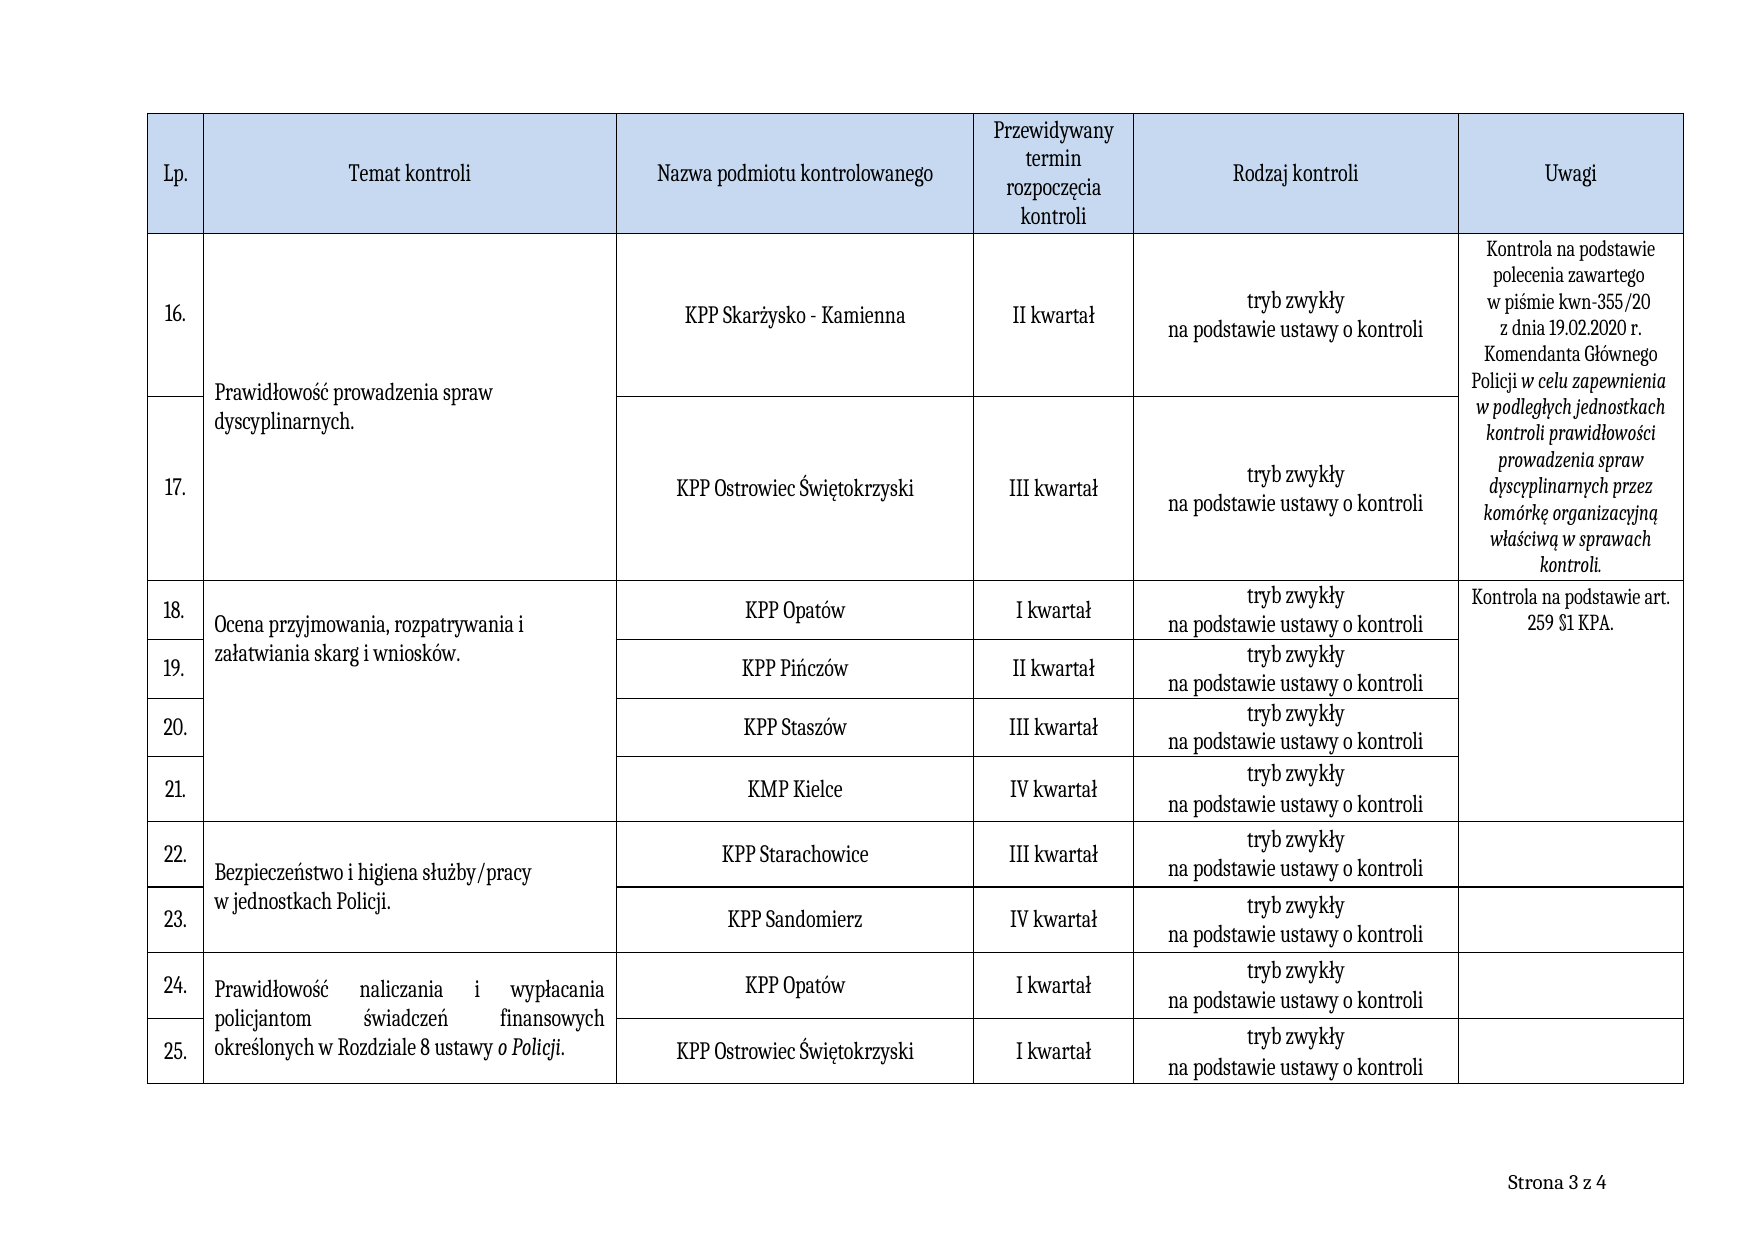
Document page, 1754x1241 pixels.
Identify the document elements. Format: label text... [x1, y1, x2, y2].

table_cell KPP Opatów [617, 953, 973, 1018]
table_cell 22. [148, 822, 203, 886]
table_cell Kontrola na podstawie art. 259 §1 KPA. [1459, 581, 1683, 821]
table_cell KPP Sandomierz [617, 888, 973, 952]
table_cell I kwartał [974, 1019, 1133, 1083]
table_cell KPP Pińczów [617, 640, 973, 697]
table_cell Rodzaj kontroli [1134, 114, 1458, 233]
table_cell tryb zwykły na podstawie ustawy o kontroli [1134, 699, 1458, 756]
table_cell 17. [148, 397, 203, 580]
table_cell 21. [148, 757, 203, 821]
table_cell IV kwartał [974, 888, 1133, 952]
table_cell III kwartał [974, 397, 1133, 580]
table_cell tryb zwykły na podstawie ustawy o kontroli [1134, 1019, 1458, 1083]
table_cell KPP Ostrowiec Świętokrzyski [617, 397, 973, 580]
table_cell [1459, 1019, 1683, 1083]
table_cell tryb zwykły na podstawie ustawy o kontroli [1134, 397, 1458, 580]
table_cell 20. [148, 699, 203, 756]
table_cell tryb zwykły na podstawie ustawy o kontroli [1134, 888, 1458, 952]
table_cell tryb zwykły na podstawie ustawy o kontroli [1134, 581, 1458, 639]
table_cell Prawidłowość naliczania i wypłacania policjantom świadczeń finansowych określonych w Rozdziale 8 ustawy o Policji. [204, 953, 616, 1083]
table_cell Lp. [148, 114, 203, 233]
table_cell [1459, 888, 1683, 952]
table_cell [1459, 822, 1683, 886]
table_cell IV kwartał [974, 757, 1133, 821]
table_cell Przewidywany termin rozpoczęcia kontroli [974, 114, 1133, 233]
table_cell Temat kontroli [204, 114, 616, 233]
table_cell tryb zwykły na podstawie ustawy o kontroli [1134, 953, 1458, 1018]
table_cell I kwartał [974, 953, 1133, 1018]
table_cell 24. [148, 953, 203, 1018]
table_cell Uwagi [1459, 114, 1683, 233]
table_cell KPP Staszów [617, 699, 973, 756]
table_cell Prawidłowość prowadzenia spraw dyscyplinarnych. [204, 234, 616, 580]
table_cell 18. [148, 581, 203, 639]
table_cell KPP Opatów [617, 581, 973, 639]
table_cell II kwartał [974, 640, 1133, 697]
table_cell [1134, 234, 1458, 396]
table_cell tryb zwykły na podstawie ustawy o kontroli [1134, 640, 1458, 697]
table_cell 23. [148, 888, 203, 952]
table_cell KPP Ostrowiec Świętokrzyski [617, 1019, 973, 1083]
table_cell Kontrola na podstawie polecenia zawartego w piśmie kwn-355/20 z dnia 19.02.2020 r. Komendanta Głównego Policji w celu zapewnienia w podległych jednostkach kontroli prawidłowości prowadzenia spraw dyscyplinarnych przez komórkę organizacyjną właściwą w sprawach kontroli. [1459, 234, 1683, 580]
table_cell III kwartał [974, 822, 1133, 886]
table_cell Bezpieczeństwo i higiena służby/pracy w jednostkach Policji. [204, 822, 616, 952]
table_cell 19. [148, 640, 203, 697]
table_cell 16. [148, 234, 203, 396]
table_cell Nazwa podmiotu kontrolowanego [617, 114, 973, 233]
table_cell KPP Starachowice [617, 822, 973, 886]
table_cell 25. [148, 1019, 203, 1083]
table_cell KPP Skarżysko - Kamienna [617, 234, 973, 396]
table_cell tryb zwykły na podstawie ustawy o kontroli [1134, 757, 1458, 821]
table_cell I kwartał [974, 581, 1133, 639]
table_cell Ocena przyjmowania, rozpatrywania i załatwiania skarg i wniosków. [204, 581, 616, 821]
table_cell [1459, 953, 1683, 1018]
table_cell III kwartał [974, 699, 1133, 756]
table_cell KMP Kielce [617, 757, 973, 821]
table_cell II kwartał [974, 234, 1133, 396]
table_cell tryb zwykły na podstawie ustawy o kontroli [1134, 822, 1458, 886]
